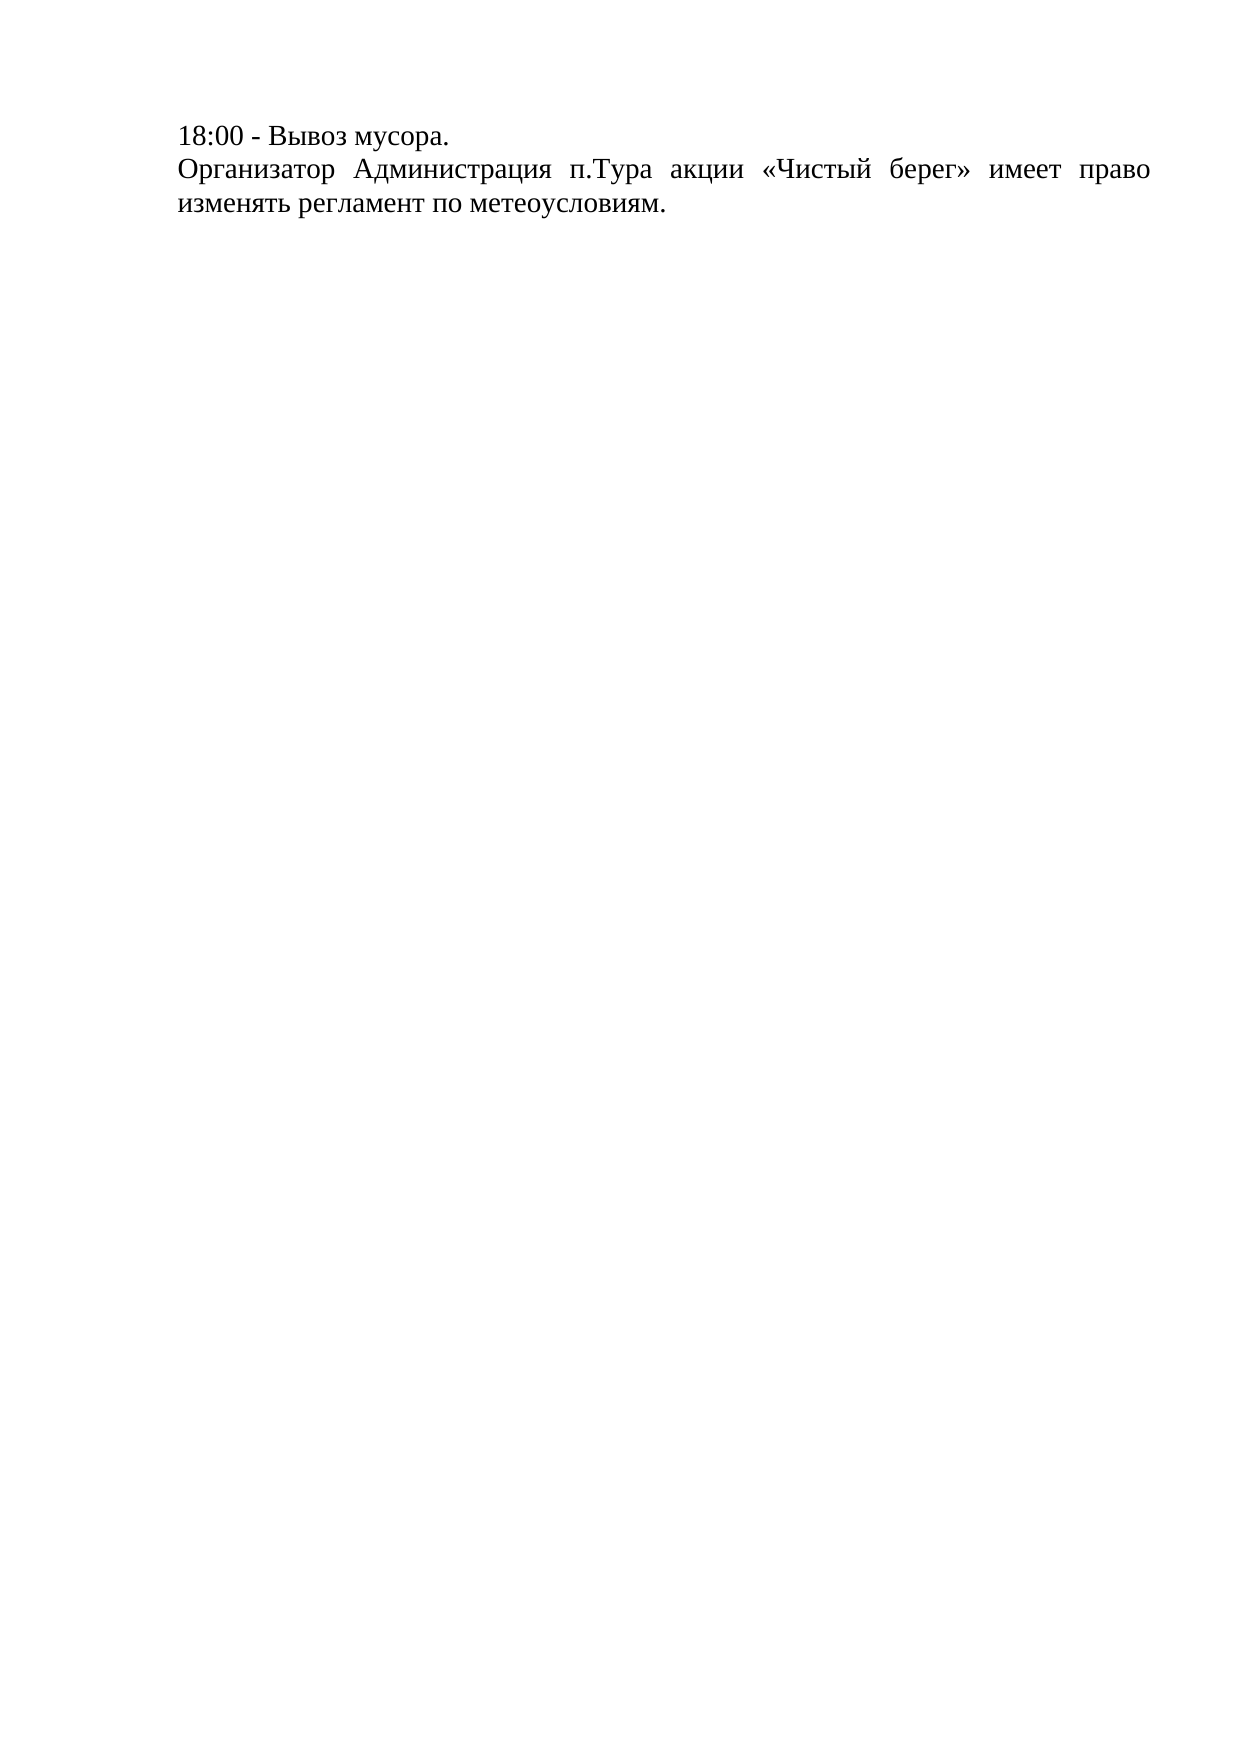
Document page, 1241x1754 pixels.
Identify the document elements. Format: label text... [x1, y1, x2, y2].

text Организатор Администрация п.Тура акции «Чистый берег» имеет право изменять регламент по метеоусловиям. [177, 152, 1152, 219]
text 18:00 - Вывоз мусора. [177, 118, 1152, 152]
